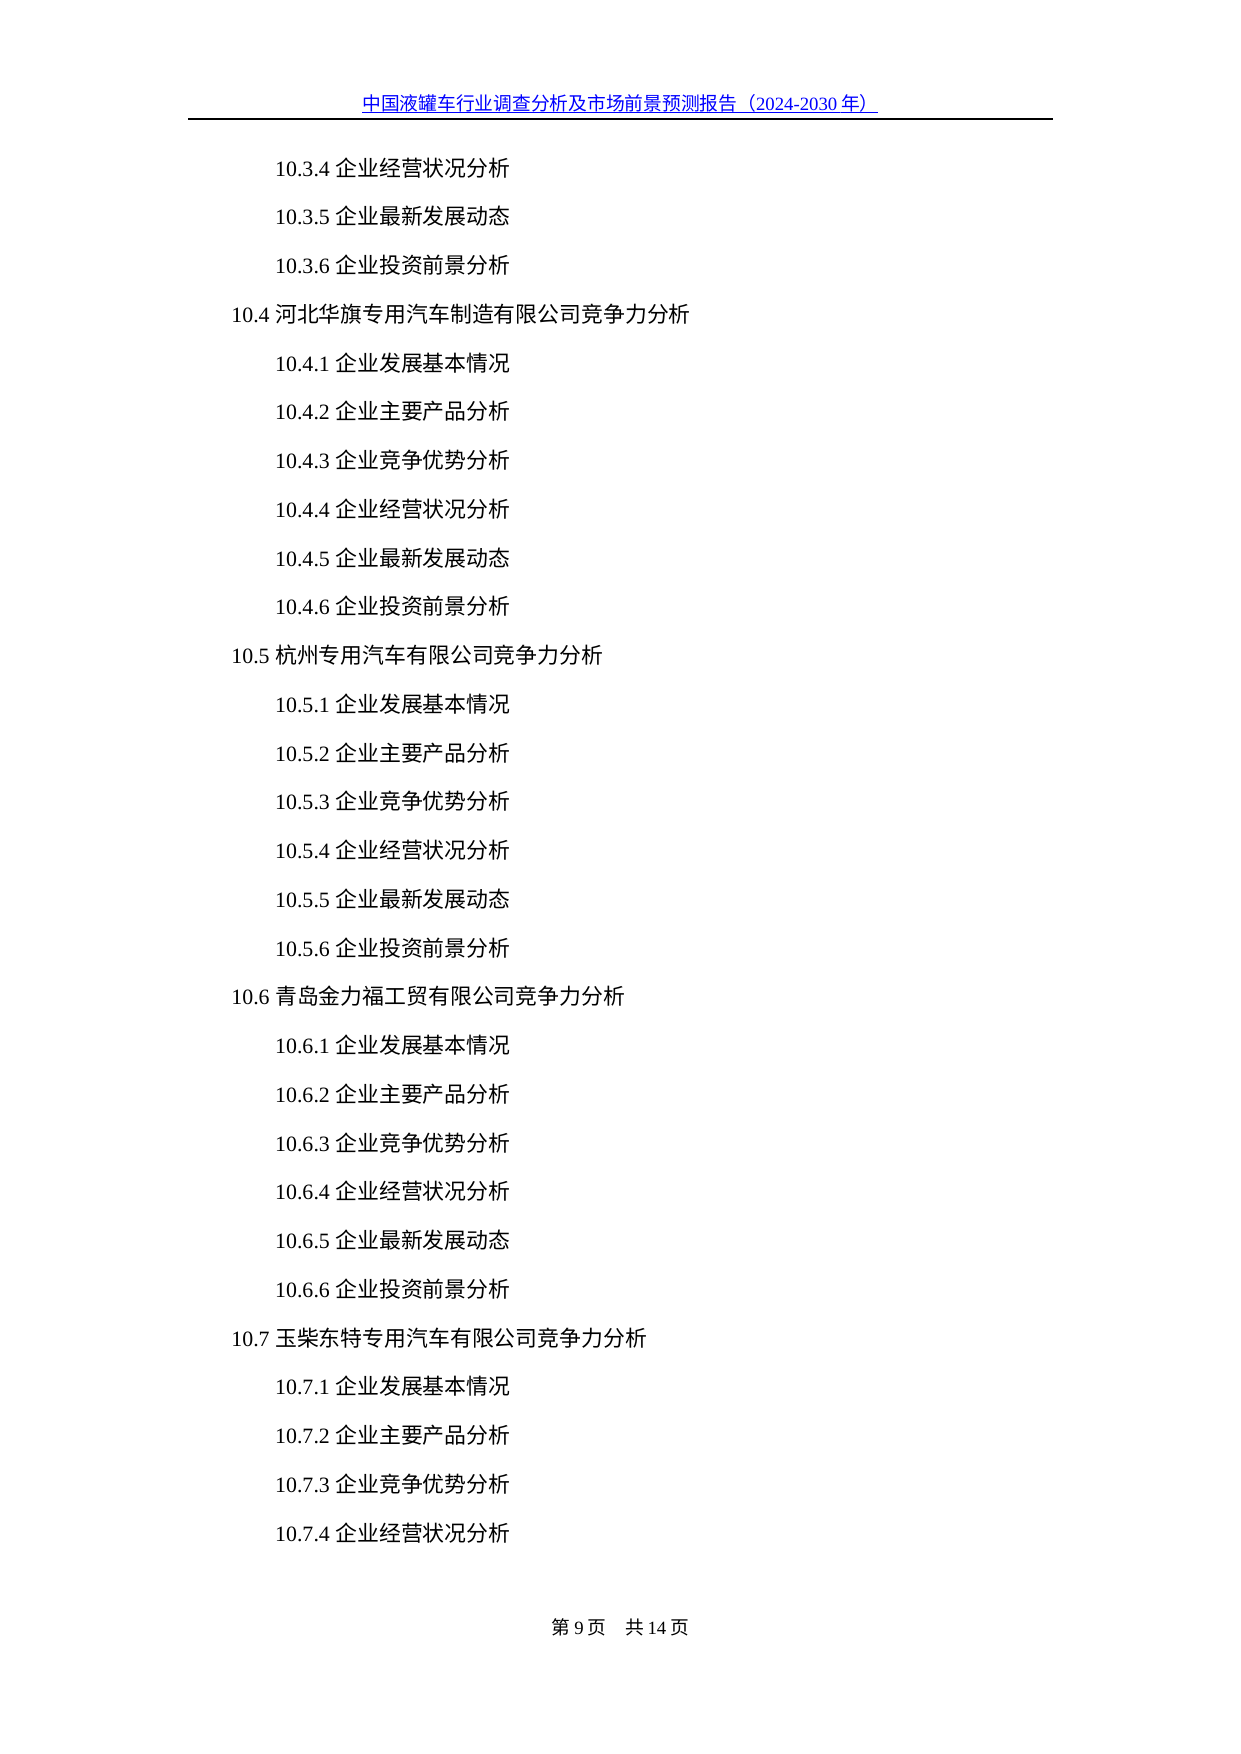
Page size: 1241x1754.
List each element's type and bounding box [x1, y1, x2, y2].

text [187, 150, 1053, 1548]
